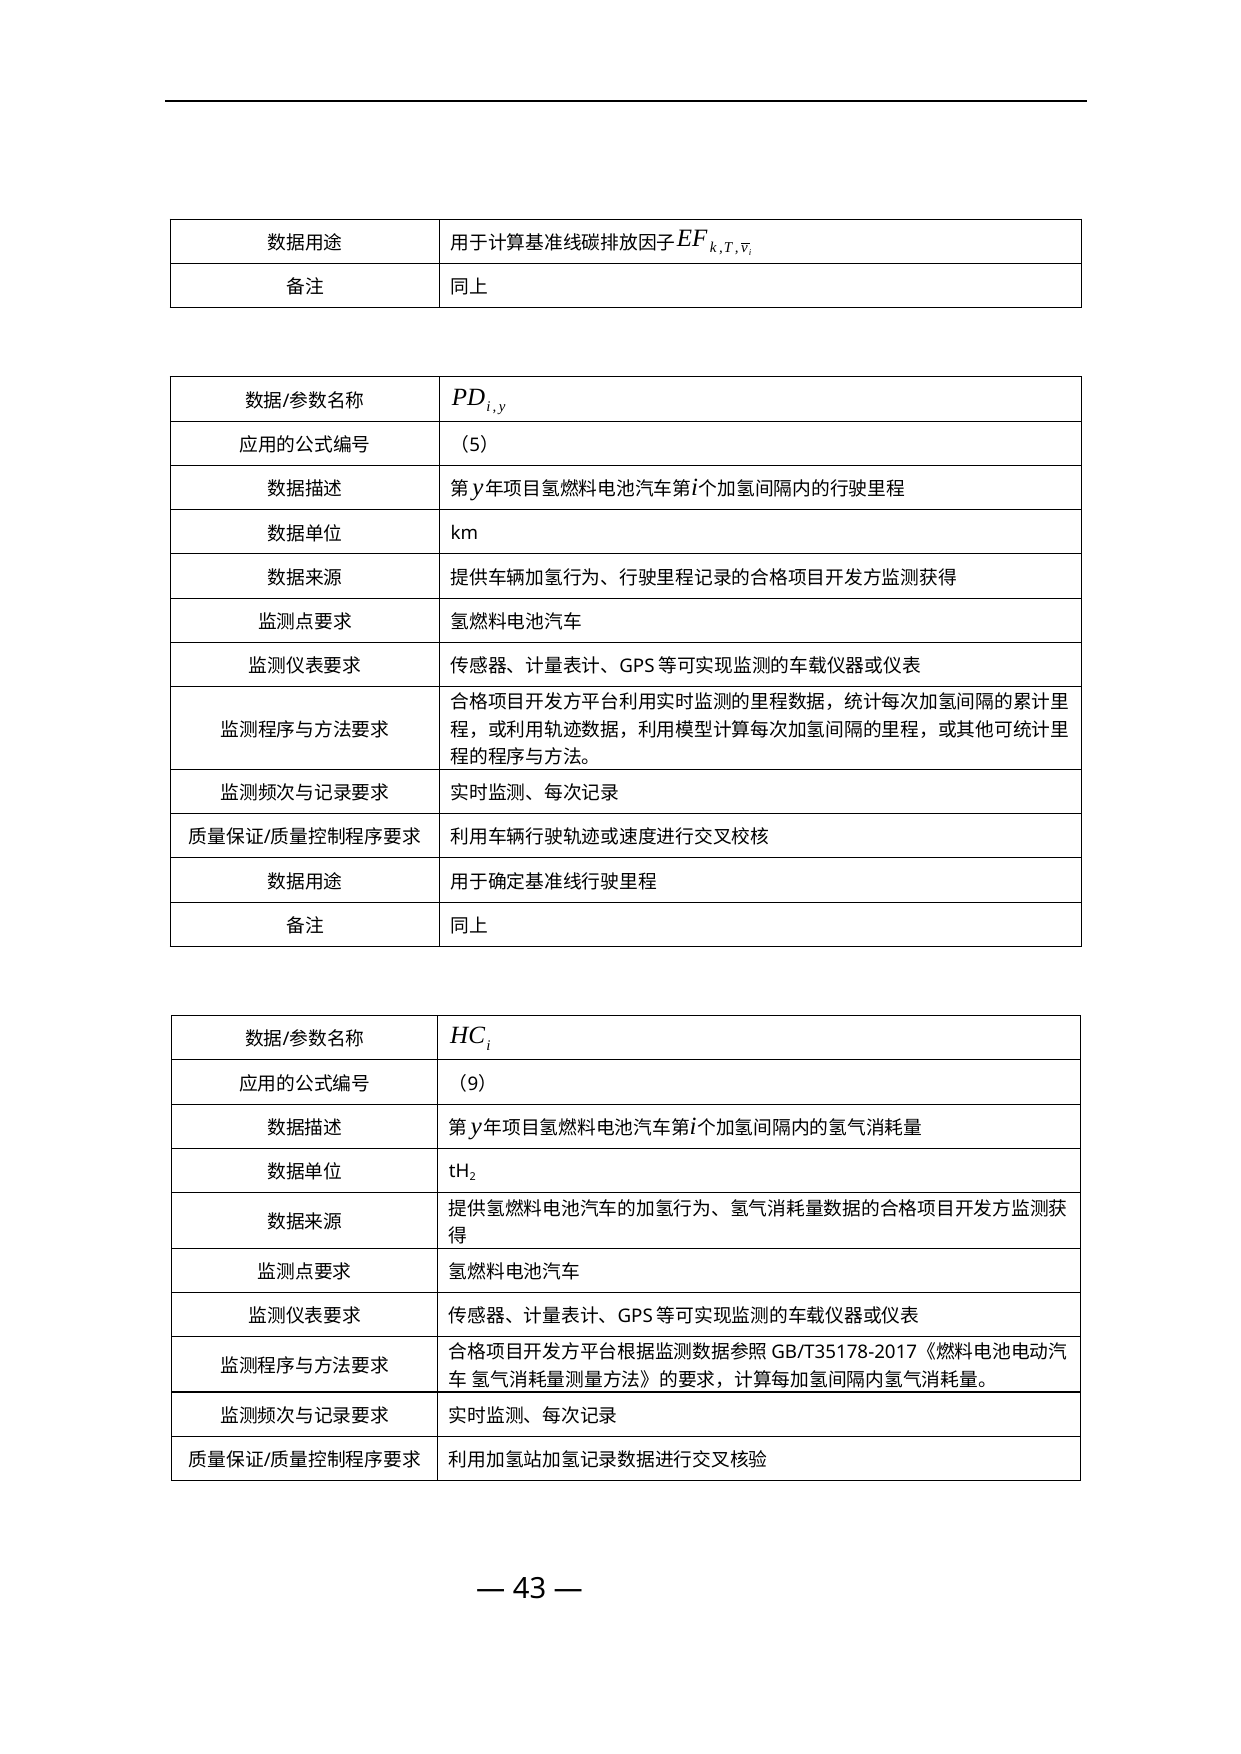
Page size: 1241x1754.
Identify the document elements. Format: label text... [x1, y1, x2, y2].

table_cell 氢燃料电池汽车 [440, 599, 1081, 642]
table_cell 合格项目开发方平台根据监测数据参照GB/T35178-2017《燃料电池电动汽车 氢气消耗量测量方法》的要求，计算每加氢间隔内氢气消耗量。 [438, 1337, 1080, 1391]
table_cell 质量保证/质量控制程序要求 [171, 814, 439, 857]
table_header [438, 1016, 1080, 1059]
table_cell 利用车辆行驶轨迹或速度进行交叉校核 [440, 814, 1081, 857]
table_cell 数据描述 [172, 1105, 437, 1148]
table_cell tH2 [438, 1149, 1080, 1192]
table_cell （5） [440, 422, 1081, 465]
table_cell 实时监测、每次记录 [438, 1393, 1080, 1436]
table_cell 第年项目氢燃料电池汽车第个加氢间隔内的行驶里程 [440, 466, 1081, 509]
table_cell 数据单位 [171, 510, 439, 553]
table_cell 用于确定基准线行驶里程 [440, 858, 1081, 902]
table_cell 氢燃料电池汽车 [438, 1249, 1080, 1292]
table_cell 备注 [171, 264, 439, 307]
table_header 数据/参数名称 [172, 1016, 437, 1059]
table_cell 用于计算基准线碳排放因子 [440, 220, 1081, 263]
table_cell 数据来源 [172, 1193, 437, 1247]
table_cell 实时监测、每次记录 [440, 770, 1081, 813]
table_cell 数据来源 [171, 554, 439, 598]
table_cell 第年项目氢燃料电池汽车第个加氢间隔内的氢气消耗量 [438, 1105, 1080, 1148]
table_cell 应用的公式编号 [172, 1060, 437, 1103]
table_cell 数据用途 [171, 220, 439, 263]
table_cell 应用的公式编号 [171, 422, 439, 465]
table_cell 监测仪表要求 [171, 643, 439, 686]
table_cell 合格项目开发方平台利用实时监测的里程数据，统计每次加氢间隔的累计里程，或利用轨迹数据，利用模型计算每次加氢间隔的里程，或其他可统计里程的程序与方法。 [440, 687, 1081, 769]
table_cell 数据单位 [172, 1149, 437, 1192]
table_cell km [440, 510, 1081, 553]
table_cell 监测点要求 [171, 599, 439, 642]
table_cell 提供氢燃料电池汽车的加氢行为、氢气消耗量数据的合格项目开发方监测获得 [438, 1193, 1080, 1247]
table_header [440, 377, 1081, 421]
table_cell 监测程序与方法要求 [171, 687, 439, 769]
table_cell 监测点要求 [172, 1249, 437, 1292]
table_header 数据/参数名称 [171, 377, 439, 421]
table_cell 传感器、计量表计、GPS等可实现监测的车载仪器或仪表 [438, 1293, 1080, 1336]
table_cell （9） [438, 1060, 1080, 1103]
table_cell 监测频次与记录要求 [171, 770, 439, 813]
table_cell 质量保证/质量控制程序要求 [172, 1437, 437, 1480]
table_cell 备注 [171, 903, 439, 946]
table_cell 利用加氢站加氢记录数据进行交叉核验 [438, 1437, 1080, 1480]
table_cell 监测仪表要求 [172, 1293, 437, 1336]
table_cell 数据用途 [171, 858, 439, 902]
table_cell 同上 [440, 264, 1081, 307]
table_cell 传感器、计量表计、GPS等可实现监测的车载仪器或仪表 [440, 643, 1081, 686]
table_cell 监测程序与方法要求 [172, 1337, 437, 1391]
table_cell 监测频次与记录要求 [172, 1393, 437, 1436]
table_cell 同上 [440, 903, 1081, 946]
table_cell 提供车辆加氢行为、行驶里程记录的合格项目开发方监测获得 [440, 554, 1081, 598]
table_cell 数据描述 [171, 466, 439, 509]
